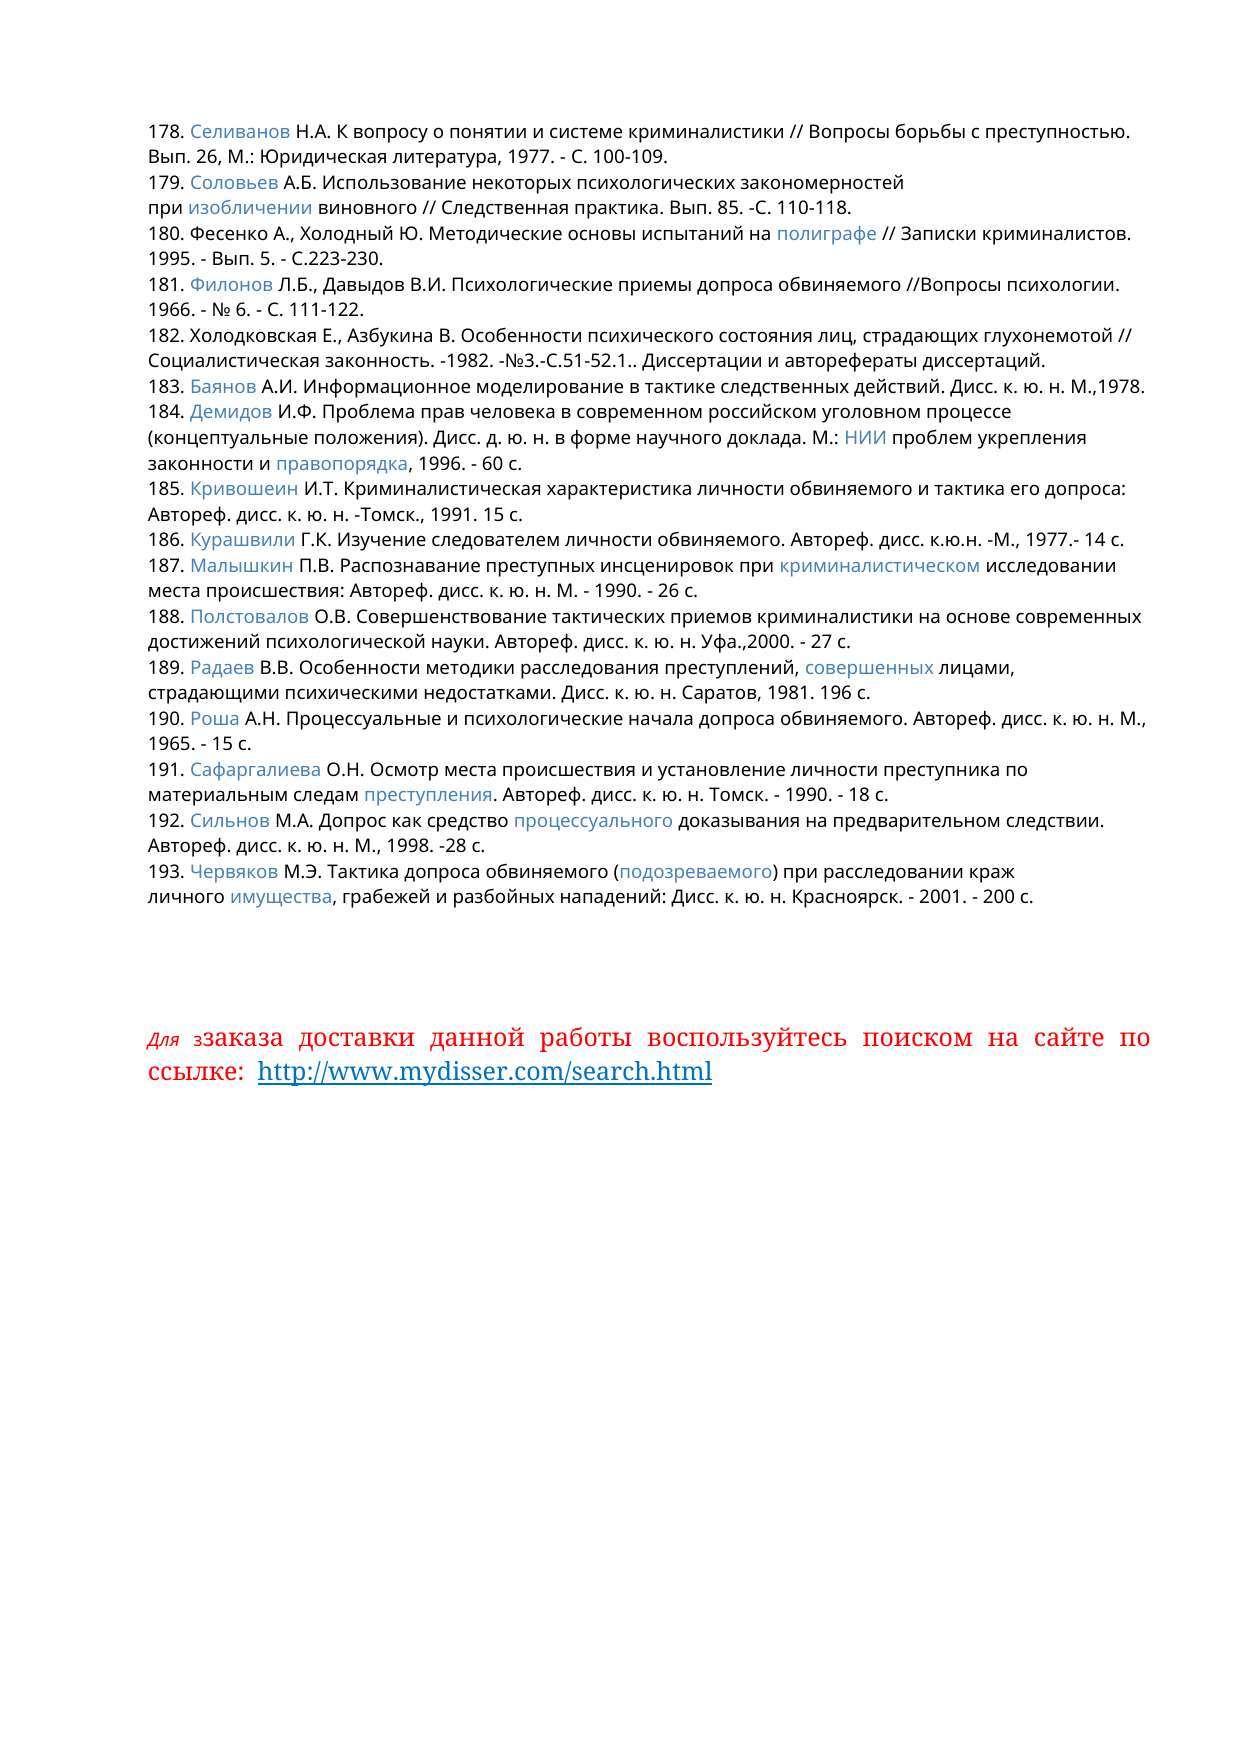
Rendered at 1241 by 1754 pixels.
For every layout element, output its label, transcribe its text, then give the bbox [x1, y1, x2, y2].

text Для ззаказа доставки данной работы воспользуйтесь поиском на сайте по ссылке: http://www.mydisser.com/search.html [148, 1020, 1152, 1088]
